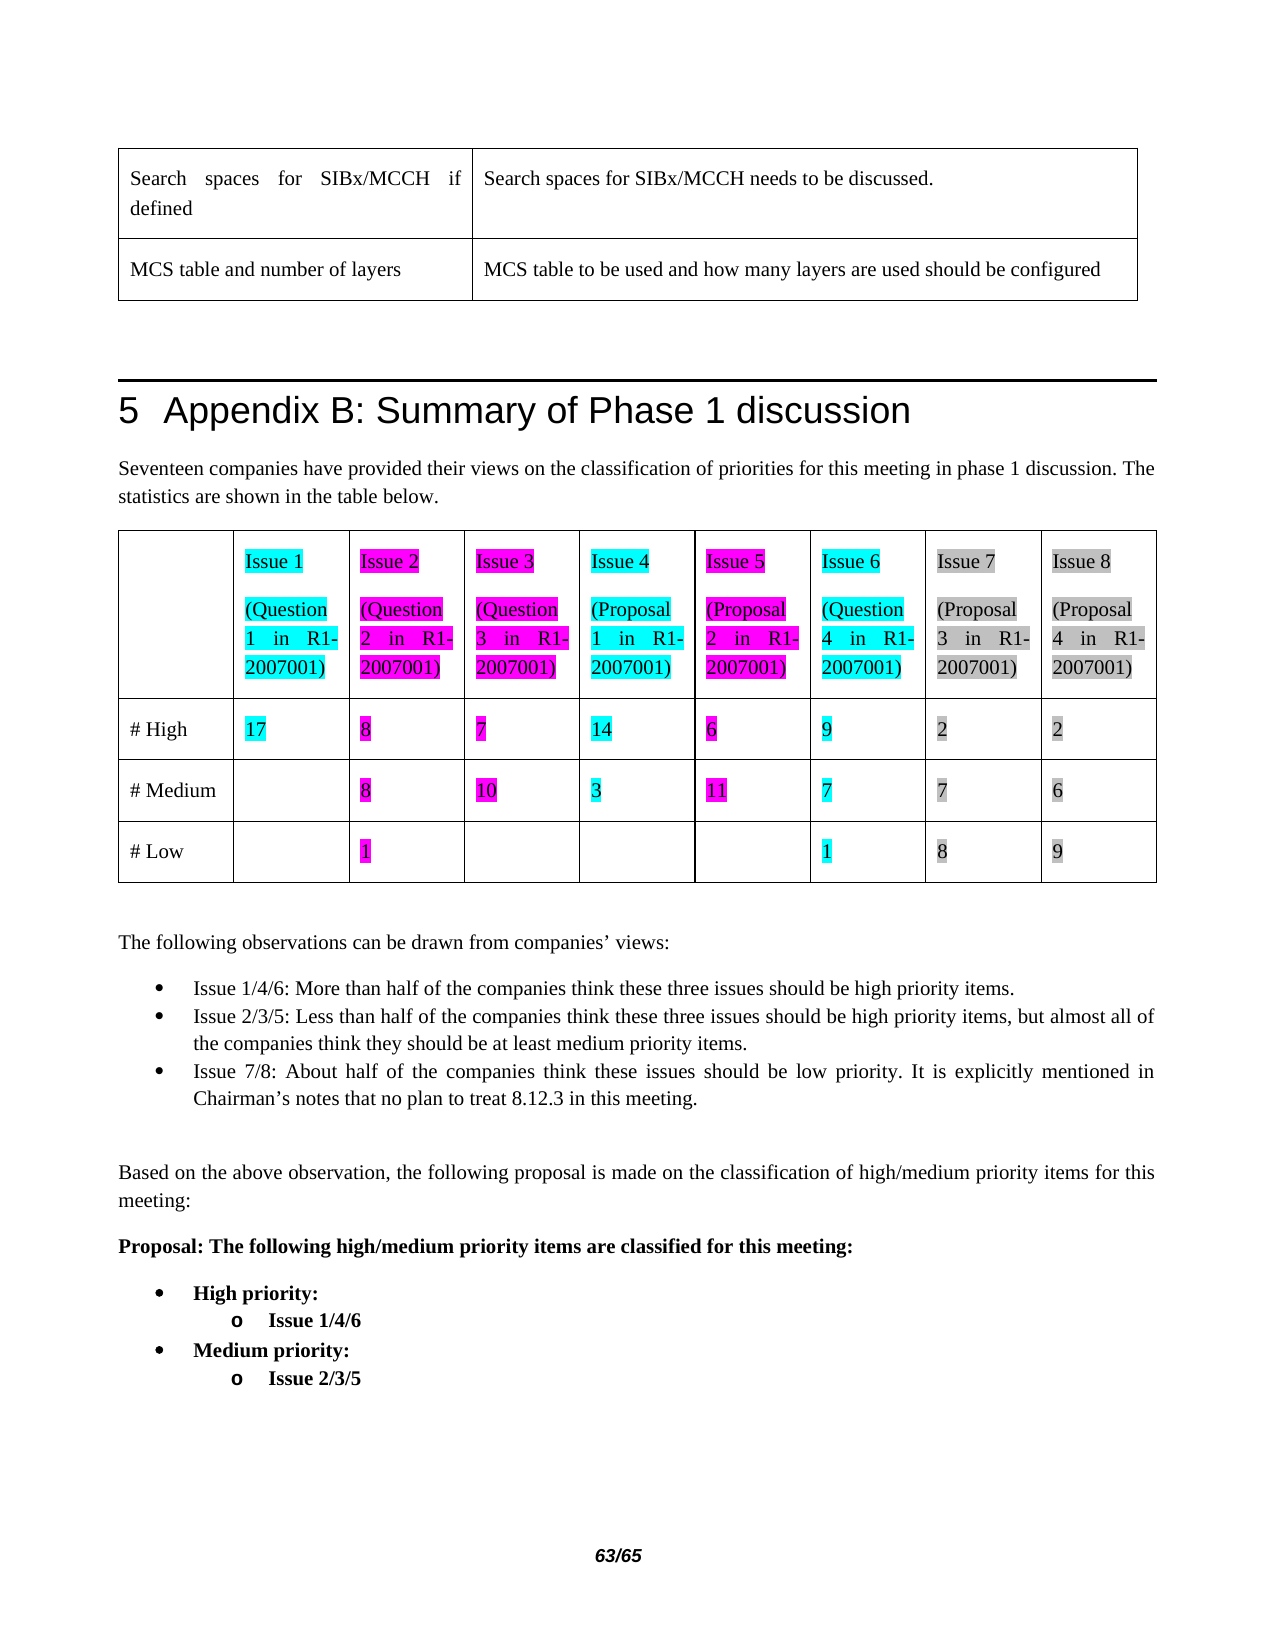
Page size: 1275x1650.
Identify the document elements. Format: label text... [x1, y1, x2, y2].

table_cell 2 [926, 699, 1041, 759]
table_header Issue 6 (Question 4 in R1-2007001) [811, 531, 925, 698]
list Medium priority: [156, 1338, 1157, 1362]
list Issue 1/4/6: More than half of the companies think these three issues should be high priority items. [156, 976, 1157, 1000]
table_header Issue 7 (Proposal 3 in R1-2007001) [926, 531, 1041, 698]
table_cell 9 [811, 699, 925, 759]
table_cell 14 [580, 699, 694, 759]
list High priority: [156, 1281, 1157, 1305]
table_cell 1 [811, 822, 925, 882]
table_cell 17 [234, 699, 349, 759]
table_header Issue 8 (Proposal 4 in R1-2007001) [1042, 531, 1156, 698]
text Based on the above observation, the following proposal is made on the classification of high/medium priority items for this meeting: [118, 1160, 1157, 1212]
table_cell MCS table to be used and how many layers are used should be configured [473, 239, 1137, 300]
table_cell 2 [1042, 699, 1156, 759]
table_cell 7 [926, 760, 1041, 821]
text Seventeen companies have provided their views on the classification of priorities for this meeting in phase 1 discussion. The statistics are shown in the table below. [118, 456, 1157, 508]
table_cell # Low [119, 822, 233, 882]
table_cell 6 [1042, 760, 1156, 821]
table_cell [696, 822, 810, 882]
text Proposal: The following high/medium priority items are classified for this meeting: [118, 1234, 1157, 1258]
list Issue 2/3/5: Less than half of the companies think these three issues should be high priority items, but almost all of the companies think they should be at least medium priority items. [156, 1003, 1157, 1055]
table_cell 10 [465, 760, 579, 821]
table_header Issue 1 (Question 1 in R1-2007001) [234, 531, 349, 698]
table_cell 1 [350, 822, 464, 882]
table_cell MCS table and number of layers [119, 239, 472, 300]
table_header Issue 5 (Proposal 2 in R1-2007001) [696, 531, 810, 698]
table_cell [234, 760, 349, 821]
list Issue 1/4/6 [231, 1308, 1157, 1334]
table_cell [465, 822, 579, 882]
table_cell 8 [926, 822, 1041, 882]
table_header Issue 2 (Question 2 in R1-2007001) [350, 531, 464, 698]
table_cell # High [119, 699, 233, 759]
table_cell 7 [465, 699, 579, 759]
table_cell # Medium [119, 760, 233, 821]
table_cell 8 [350, 699, 464, 759]
table_cell Search spaces for SIBx/MCCH if defined [119, 149, 472, 238]
table_cell 6 [696, 699, 810, 759]
text The following observations can be drawn from companies’ views: [118, 929, 1157, 954]
table_cell [234, 822, 349, 882]
table_header Issue 3 (Question 3 in R1-2007001) [465, 531, 579, 698]
table_cell [580, 822, 694, 882]
list Issue 2/3/5 [231, 1365, 1157, 1391]
table_header Issue 4 (Proposal 1 in R1-2007001) [580, 531, 694, 698]
table_cell 11 [696, 760, 810, 821]
table_cell Search spaces for SIBx/MCCH needs to be discussed. [473, 149, 1137, 238]
table_cell 9 [1042, 822, 1156, 882]
table_cell 8 [350, 760, 464, 821]
subtitle Appendix B: Summary of Phase 1 discussion [118, 382, 1157, 431]
list Issue 7/8: About half of the companies think these issues should be low priority. It is explicitly mentioned in Chairman’s notes that no plan to treat 8.12.3 in this meeting. [156, 1059, 1157, 1110]
table_cell 3 [580, 760, 694, 821]
table_header [119, 531, 233, 698]
table_cell 7 [811, 760, 925, 821]
